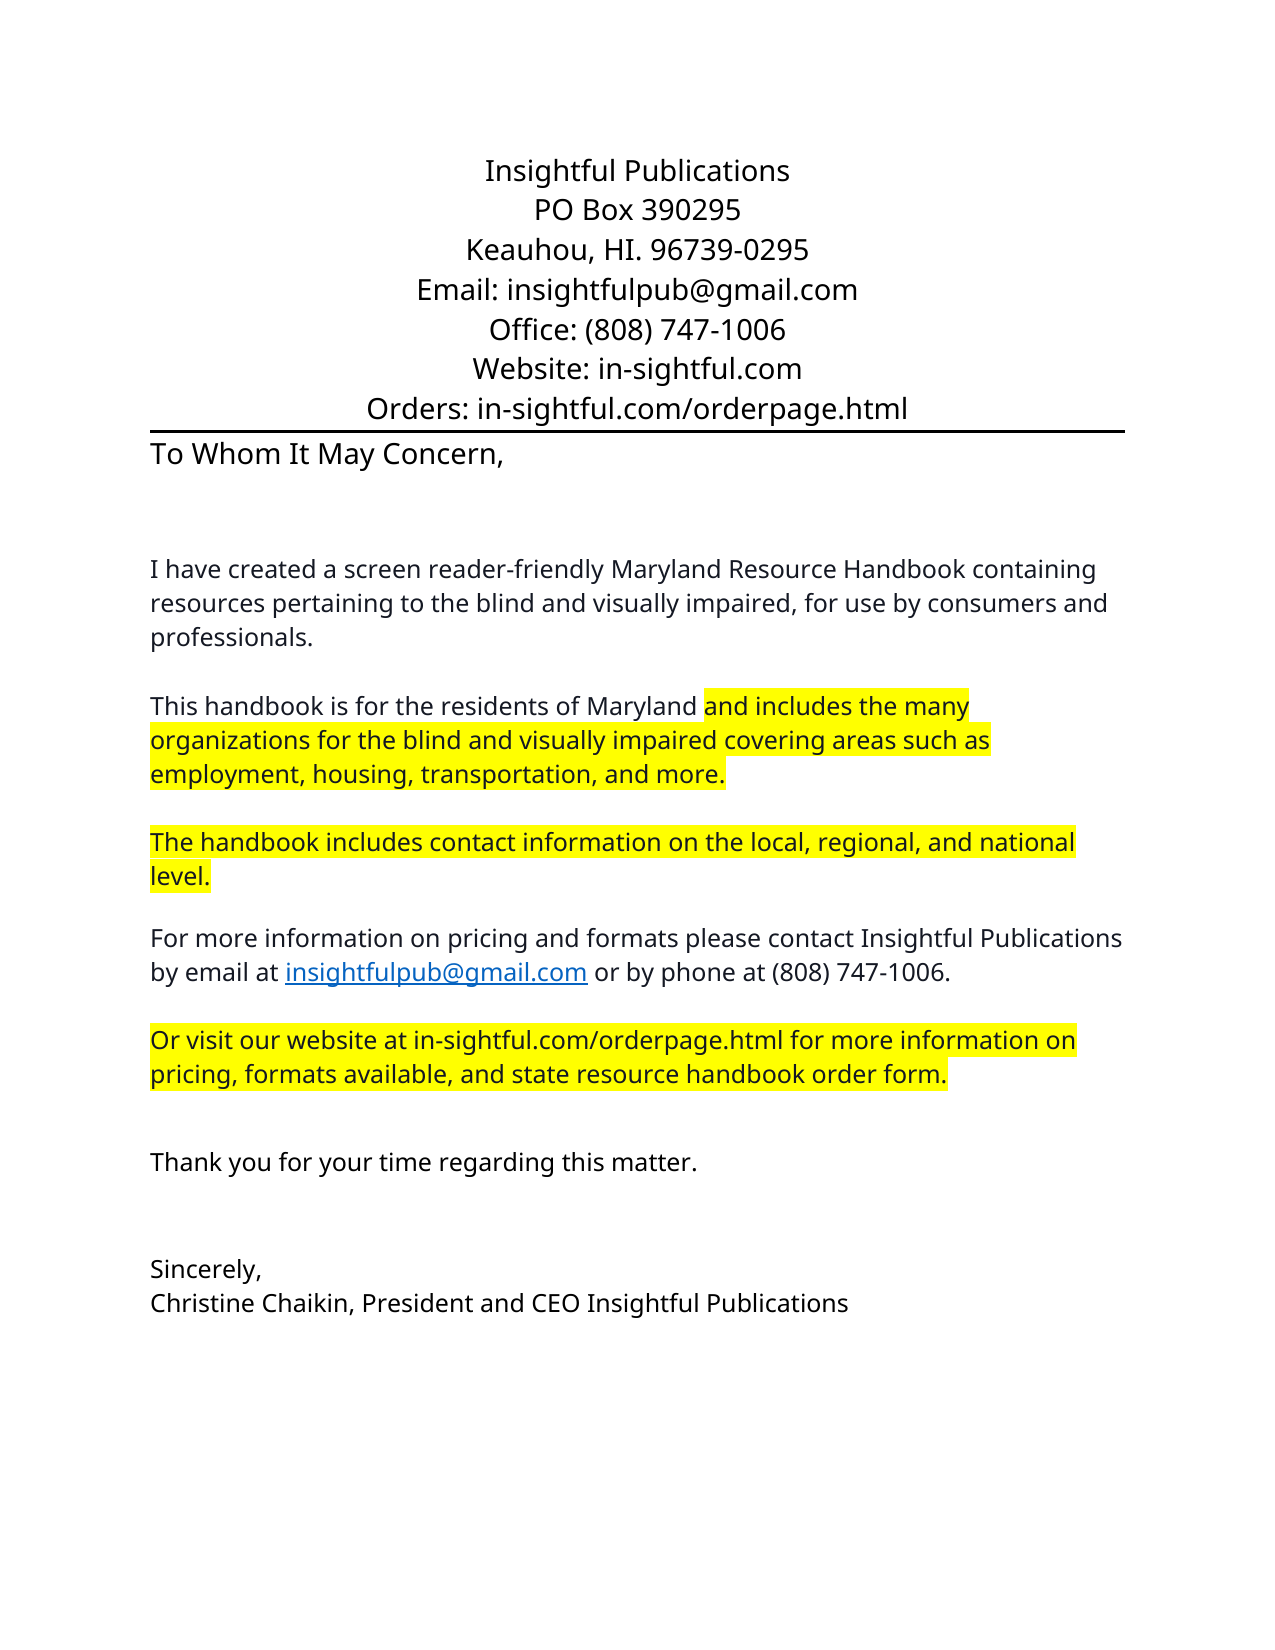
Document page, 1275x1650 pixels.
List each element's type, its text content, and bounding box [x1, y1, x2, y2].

text PO Box 390295 [150, 190, 1125, 229]
text Christine Chaikin, President and CEO Insightful Publications [150, 1285, 1125, 1319]
text Sincerely, [150, 1251, 1125, 1285]
text Website: in-sightful.com [150, 348, 1125, 388]
text Keauhou, HI. 96739-0295 [150, 229, 1125, 269]
text Orders: in-sightful.com/orderpage.html [150, 388, 1125, 430]
text This handbook is for the residents of Maryland and includes the many organizations for the blind and visually impaired covering areas such as employment, housing, transportation, and more. [726, 688, 1125, 790]
text Email: insightfulpub@gmail.com [150, 269, 1125, 309]
text Thank you for your time regarding this matter. [150, 1144, 1125, 1178]
text To Whom It May Concern, [150, 433, 1125, 473]
text Or visit our website at in-sightful.com/orderpage.html for more information on pricing, formats available, and state resource handbook order form. [948, 1023, 1125, 1091]
text Office: (808) 747-1006 [150, 309, 1125, 348]
text For more information on pricing and formats please contact Insightful Publications by email at insightfulpub@gmail.com or by phone at (808) 747-1006. [150, 921, 1125, 989]
text The handbook includes contact information on the local, regional, and national level. [150, 824, 1125, 893]
text I have created a screen reader-friendly Maryland Resource Handbook containing resources pertaining to the blind and visually impaired, for use by consumers and professionals. [150, 552, 1125, 654]
text Insightful Publications [150, 150, 1125, 190]
text This handbook is for the residents of Maryland and includes the many organizations for the blind and visually impaired covering areas such as employment, housing, transportation, and more. [150, 688, 704, 722]
